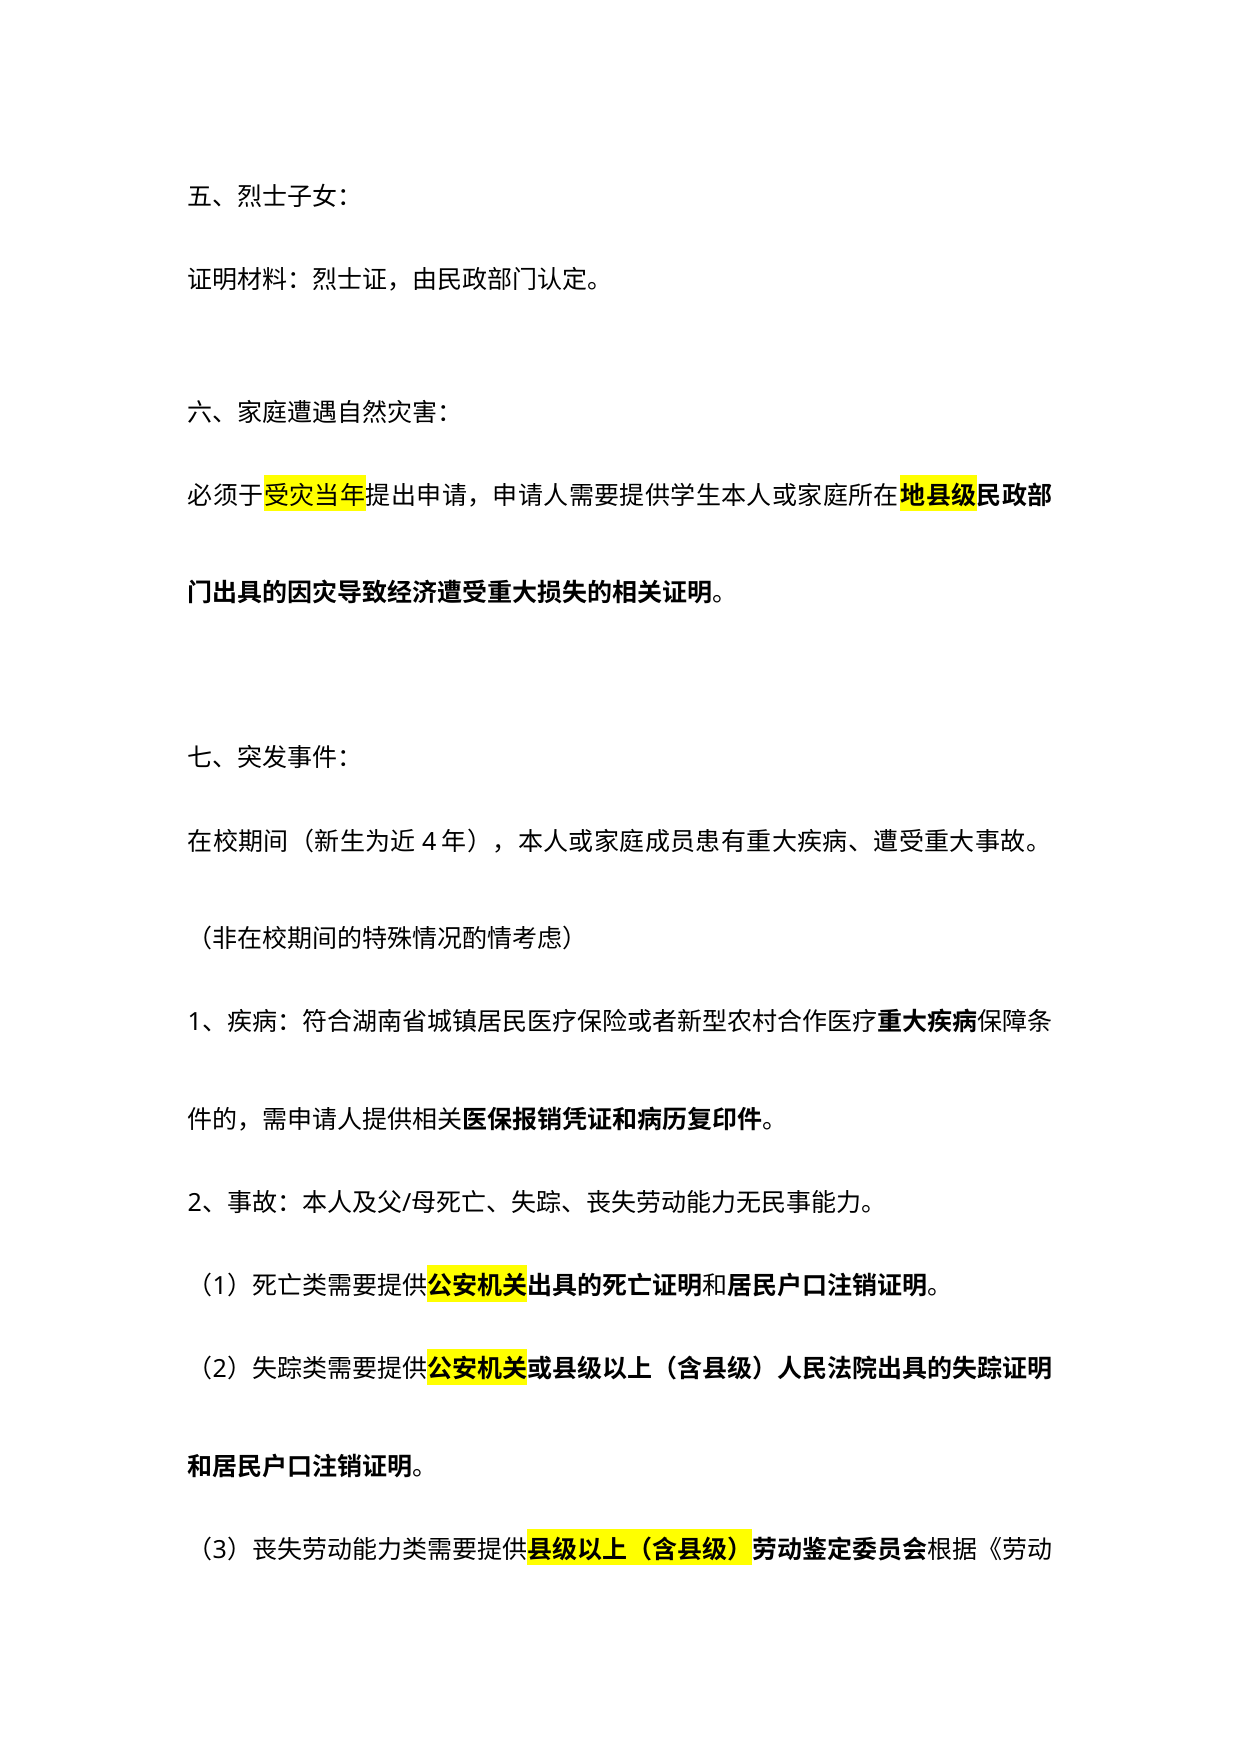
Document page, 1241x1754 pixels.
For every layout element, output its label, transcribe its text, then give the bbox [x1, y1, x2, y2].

list 家庭遭遇自然灾害： [187, 378, 1053, 443]
list 烈士子女： [187, 162, 1053, 227]
list 必须于受灾当年提出申请，申请人需要提供学生本人或家庭所在地县级民政部门出具的因灾导致经济遭受重大损失的相关证明。 [187, 461, 1053, 623]
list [187, 1515, 1053, 1580]
list 突发事件： [187, 723, 1053, 788]
list 事故：本人及父/母死亡、失踪、丧失劳动能力无民事能力。 [187, 1168, 1053, 1233]
list 证明材料：烈士证，由民政部门认定。 [187, 245, 1053, 310]
list 疾病：符合湖南省城镇居民医疗保险或者新型农村合作医疗重大疾病保障条件的，需申请人提供相关医保报销凭证和病历复印件。 [187, 987, 1053, 1150]
list 在校期间（新生为近4年），本人或家庭成员患有重大疾病、遭受重大事故。（非在校期间的特殊情况酌情考虑） [187, 807, 1053, 969]
list 死亡类需要提供公安机关出具的死亡证明和居民户口注销证明。 [187, 1251, 1053, 1316]
list 失踪类需要提供公安机关或县级以上（含县级）人民法院出具的失踪证明和居民户口注销证明。 [187, 1334, 1053, 1497]
